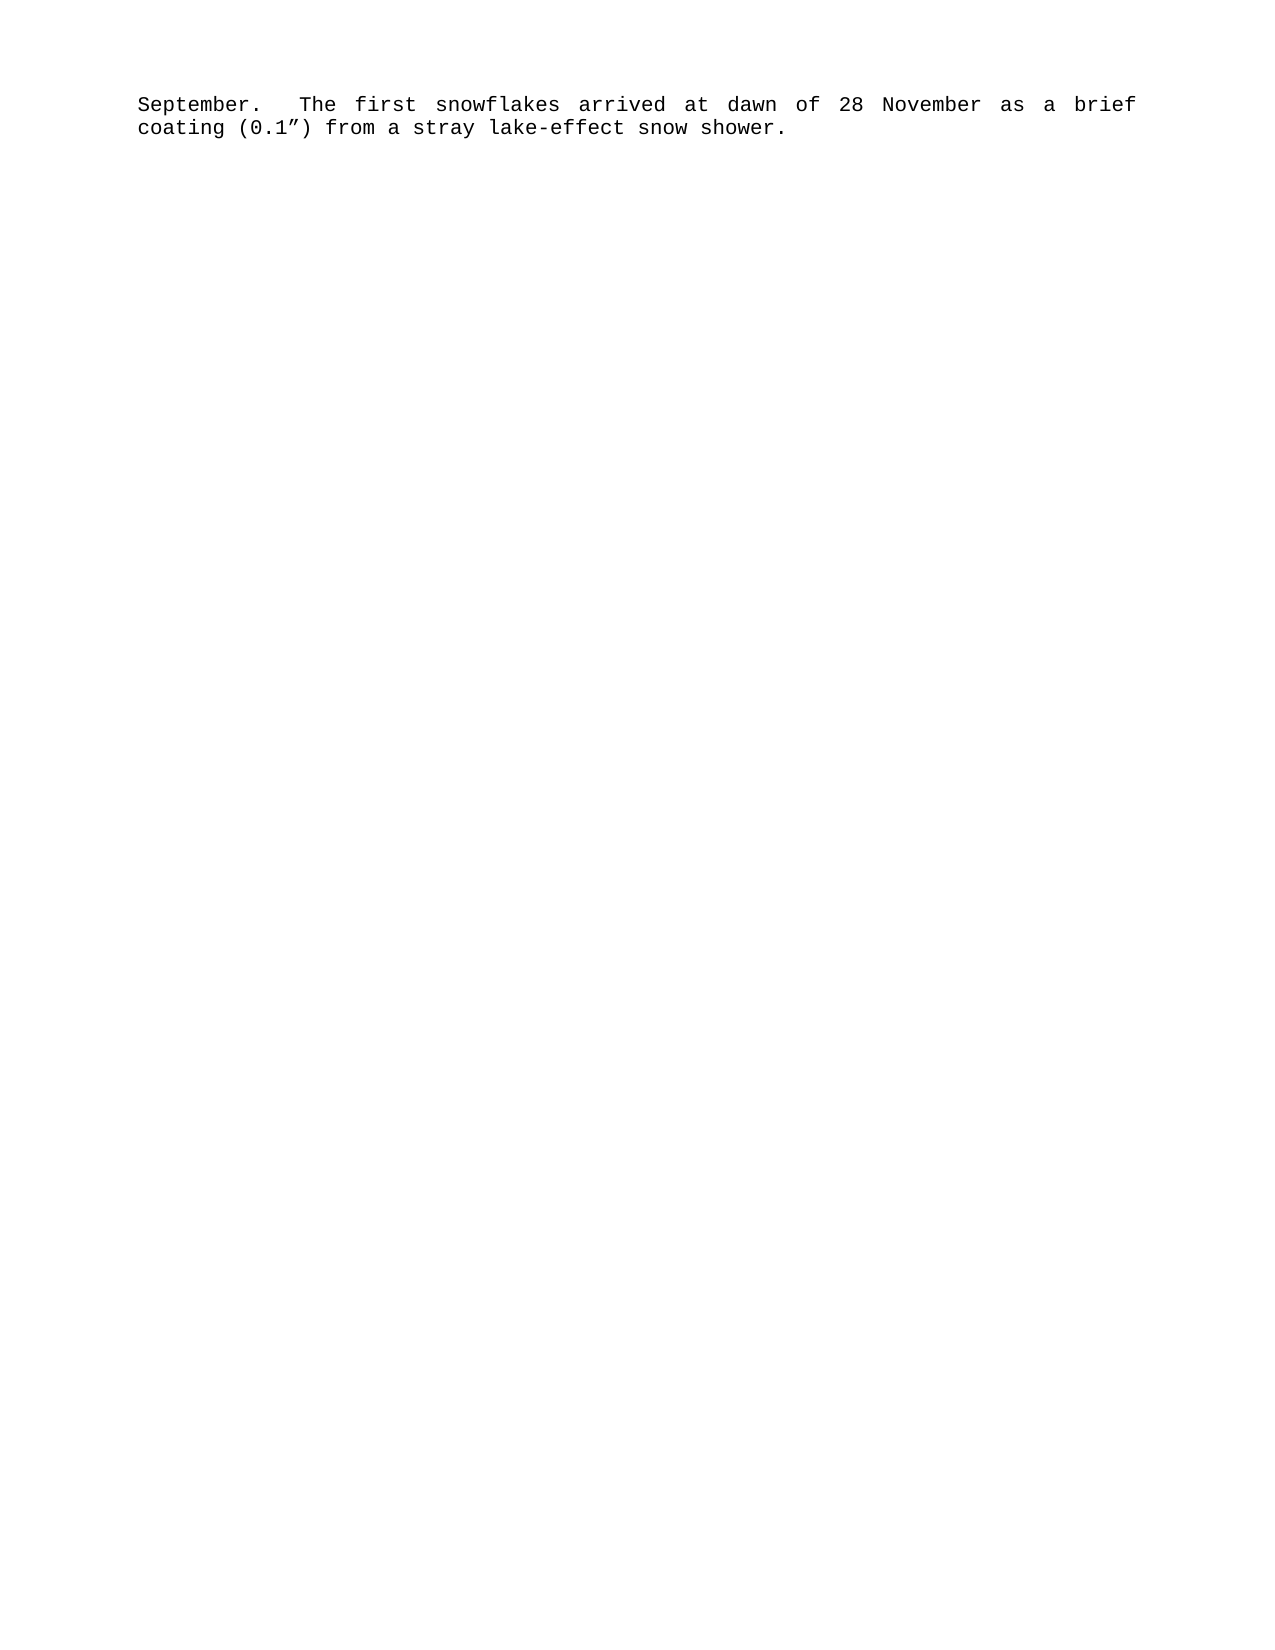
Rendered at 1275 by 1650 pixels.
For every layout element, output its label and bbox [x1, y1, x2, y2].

text [137, 94, 1138, 141]
